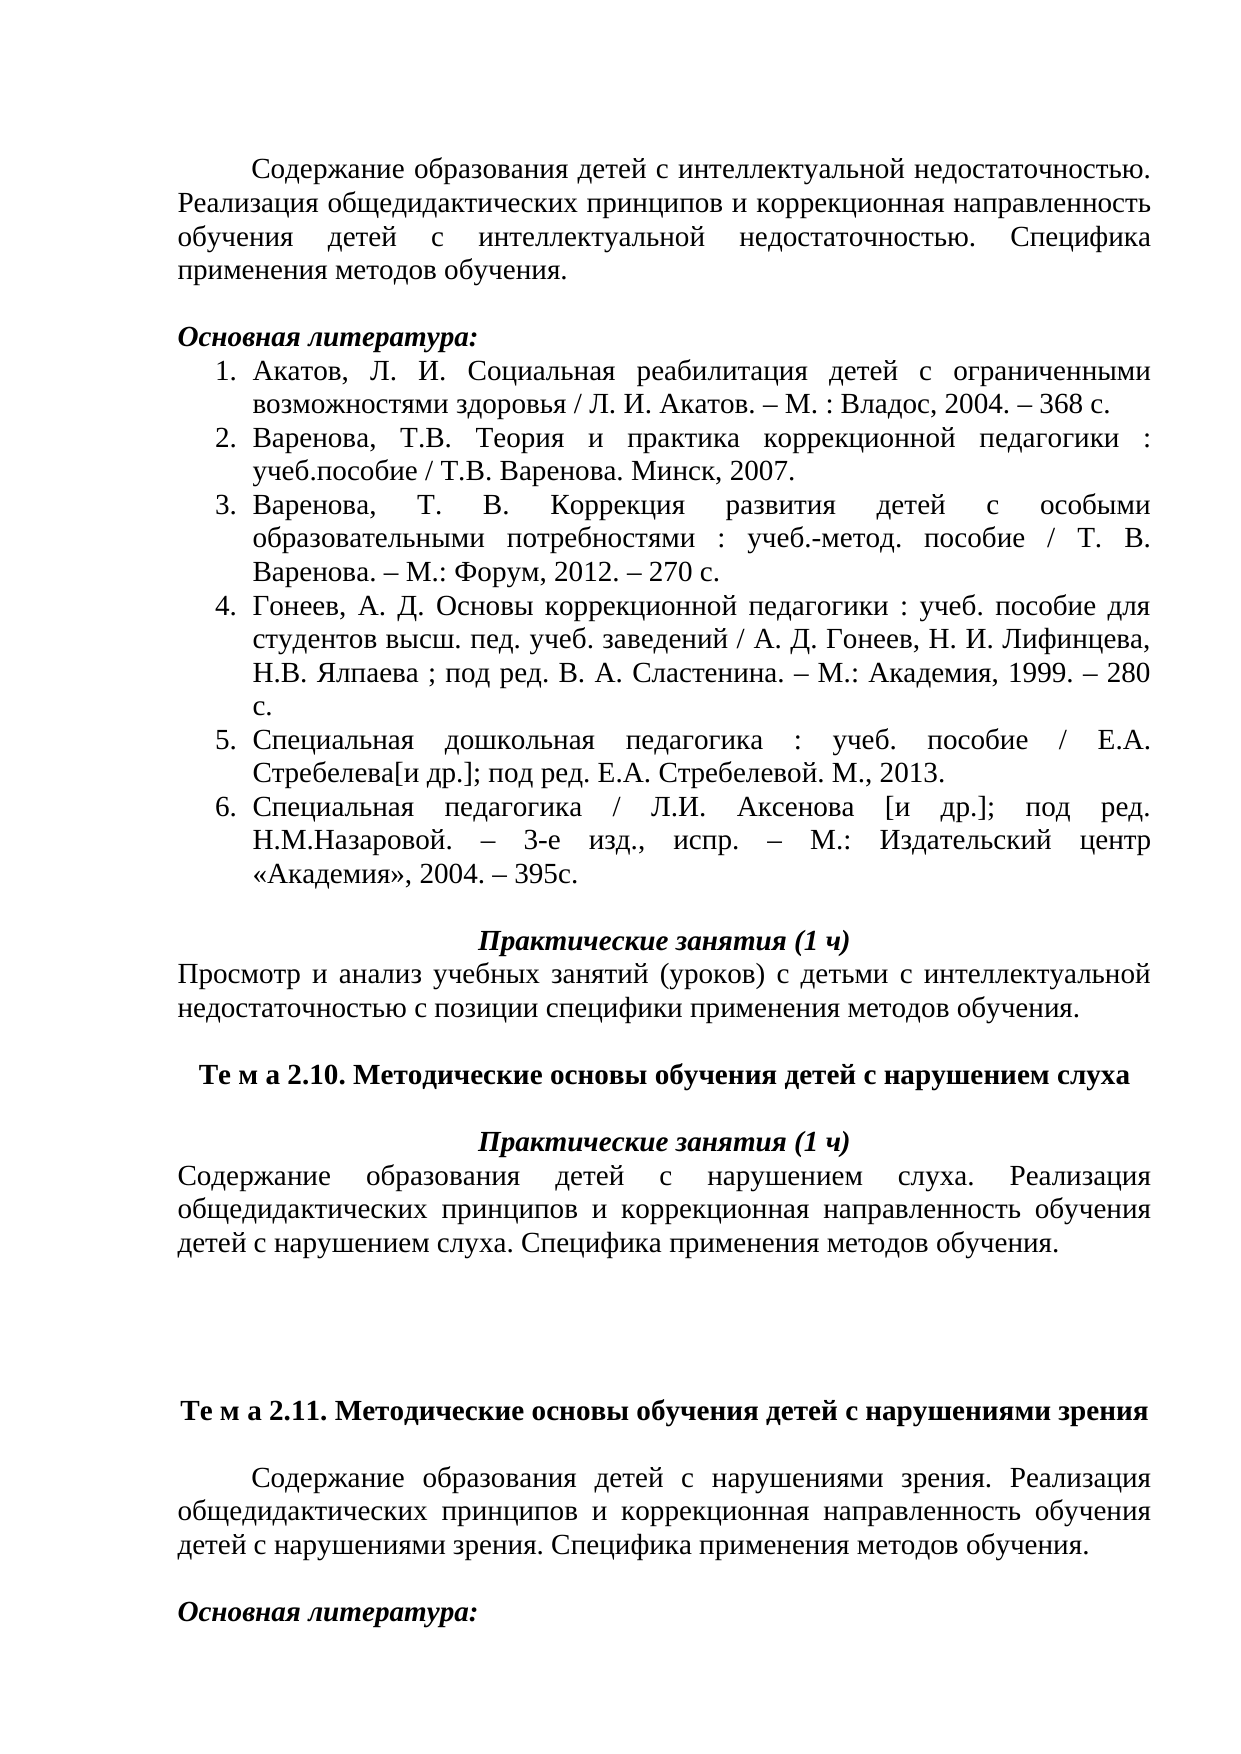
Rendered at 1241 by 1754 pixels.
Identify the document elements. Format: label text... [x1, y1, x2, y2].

text Основная литература: [177, 319, 1152, 353]
text Те м а 2.10. Методические основы обучения детей с нарушением слуха [177, 1057, 1152, 1091]
text Содержание образования детей с нарушениями зрения. Реализация общедидактических принципов и коррекционная направленность обучения детей с нарушениями зрения. Специфика применения методов обучения. [177, 1460, 1152, 1560]
text Содержание образования детей с интеллектуальной недостаточностью. Реализация общедидактических принципов и коррекционная направленность обучения детей с интеллектуальной недостаточностью. Специфика применения методов обучения. [177, 152, 1152, 286]
list Специальная дошкольная педагогика : учеб. пособие / Е.А. Стребелева[и др.]; под ред. Е.А. Стребелевой. М., 2013. [215, 722, 1152, 789]
list Варенова, Т. В. Коррекция развития детей с особыми образовательными потребностями : учеб.-метод. пособие / Т. В. Варенова. – М.: Форум, 2012. – 270 с. [215, 487, 1152, 588]
text Содержание образования детей с нарушением слуха. Реализация общедидактических принципов и коррекционная направленность обучения детей с нарушением слуха. Специфика применения методов обучения. [177, 1158, 1152, 1258]
text Практические занятия (1 ч) [177, 923, 1152, 957]
list Варенова, Т.В. Теория и практика коррекционной педагогики : учеб.пособие / Т.В. Варенова. Минск, 2007. [215, 420, 1152, 487]
list Акатов, Л. И. Социальная реабилитация детей с ограниченными возможностями здоровья / Л. И. Акатов. – М. : Владос, 2004. – 368 с. [215, 353, 1152, 420]
text Просмотр и анализ учебных занятий (уроков) с детьми с интеллектуальной недостаточностью с позиции специфики применения методов обучения. [177, 957, 1152, 1024]
text Те м а 2.11. Методические основы обучения детей с нарушениями зрения [177, 1393, 1152, 1426]
list Специальная педагогика / Л.И. Аксенова [и др.]; под ред. Н.М.Назаровой. – 3-е изд., испр. – М.: Издательский центр «Академия», 2004. – 395с. [215, 789, 1152, 889]
list Гонеев, А. Д. Основы коррекционной педагогики : учеб. пособие для студентов высш. пед. учеб. заведений / А. Д. Гонеев, Н. И. Лифинцева, Н.В. Ялпаева ; под ред. В. А. Сластенина. – М.: Академия, 1999. – 280 с. [215, 588, 1152, 722]
text Практические занятия (1 ч) [177, 1124, 1152, 1158]
text Основная литература: [177, 1594, 1152, 1627]
